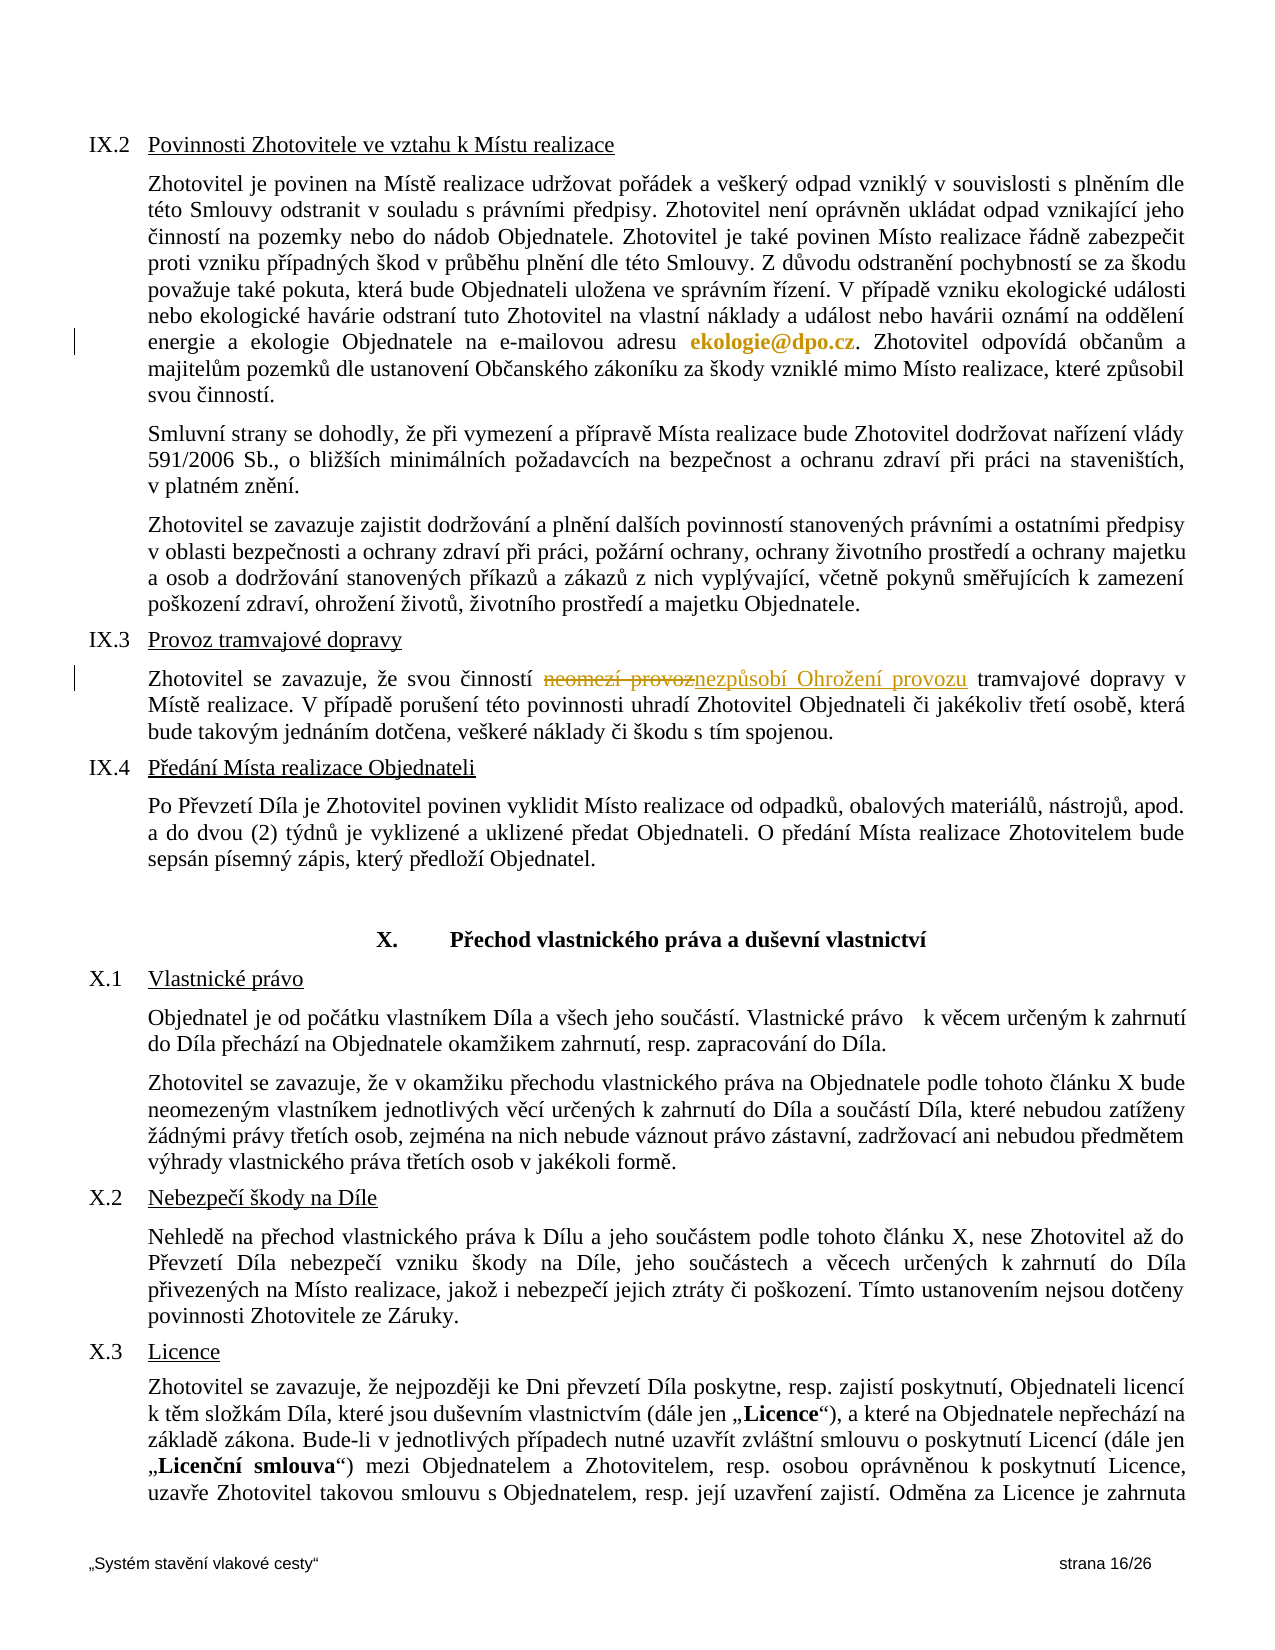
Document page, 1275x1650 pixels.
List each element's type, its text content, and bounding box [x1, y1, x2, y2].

text Zhotovitel se zavazuje zajistit dodržování a plnění dalších povinností stanovených právními a ostatními předpisy v oblasti bezpečnosti a ochrany zdraví při práci, požární ochrany, ochrany životního prostředí a ochrany majetku a osob a dodržování stanovených příkazů a zákazů z nich vyplývající, včetně pokynů směřujících k zamezení poškození zdraví, ohrožení životů, životního prostředí a majetku Objednatele. [148, 511, 1186, 617]
text Nehledě na přechod vlastnického práva k Dílu a jeho součástem podle tohoto článku X, nese Zhotovitel až do Převzetí Díla nebezpečí vzniku škody na Díle, jeho součástech a věcech určených k zahrnutí do Díla přivezených na Místo realizace, jakož i nebezpečí jejich ztráty či poškození. Tímto ustanovením nejsou dotčeny povinnosti Zhotovitele ze Záruky. [148, 1223, 1186, 1328]
list Vlastnické právo [89, 965, 1184, 992]
subtitle Přechod vlastnického práva a duševní vlastnictví [118, 926, 1184, 953]
text Zhotovitel je povinen na Místě realizace udržovat pořádek a veškerý odpad vzniklý v souvislosti s plněním dle této Smlouvy odstranit v souladu s právními předpisy. Zhotovitel není oprávněn ukládat odpad vznikající jeho činností na pozemky nebo do nádob Objednatele. Zhotovitel je také povinen Místo realizace řádně zabezpečit proti vzniku případných škod v průběhu plnění dle této Smlouvy. Z důvodu odstranění pochybností se za škodu považuje také pokuta, která bude Objednateli uložena ve správním řízení. V případě vzniku ekologické události nebo ekologické havárie odstraní tuto Zhotovitel na vlastní náklady a událost nebo havárii oznámí na oddělení energie a ekologie Objednatele na e-mailovou adresu ekologie@dpo.cz. Zhotovitel odpovídá občanům a majitelům pozemků dle ustanovení Občanského zákoníku za škody vzniklé mimo Místo realizace, které způsobil svou činností. [148, 170, 1186, 407]
list Předání Místa realizace Objednateli [89, 753, 1184, 780]
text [148, 1373, 1186, 1505]
list Provoz tramvajové dopravy [89, 626, 1184, 653]
text Zhotovitel se zavazuje, že svou činností tramvajové dopravy v Místě realizace. V případě porušení této povinnosti uhradí Zhotovitel Objednateli či jakékoliv třetí osobě, která bude takovým jednáním dotčena, veškeré náklady či škodu s tím spojenou. [148, 665, 1186, 744]
text Zhotovitel se zavazuje, že v okamžiku přechodu vlastnického práva na Objednatele podle tohoto článku X bude neomezeným vlastníkem jednotlivých věcí určených k zahrnutí do Díla a součástí Díla, které nebudou zatíženy žádnými právy třetích osob, zejména na nich nebude váznout právo zástavní, zadržovací ani nebudou předmětem výhrady vlastnického práva třetích osob v jakékoli formě. [148, 1069, 1186, 1175]
text Smluvní strany se dohodly, že při vymezení a přípravě Místa realizace bude Zhotovitel dodržovat nařízení vlády 591/2006 Sb., o bližších minimálních požadavcích na bezpečnost a ochranu zdraví při práci na staveništích, v platném znění. [148, 420, 1186, 499]
text Objednatel je od počátku vlastníkem Díla a všech jeho součástí. Vlastnické právo k věcem určeným k zahrnutí do Díla přechází na Objednatele okamžikem zahrnutí, resp. zapracování do Díla. [148, 1004, 1186, 1057]
list Nebezpečí škody na Díle [89, 1184, 1184, 1210]
text Po Převzetí Díla je Zhotovitel povinen vyklidit Místo realizace od odpadků, obalových materiálů, nástrojů, apod. a do dvou (2) týdnů je vyklizené a uklizené předat Objednateli. O předání Místa realizace Zhotovitelem bude sepsán písemný zápis, který předloží Objednatel. [148, 792, 1186, 871]
list Povinnosti Zhotovitele ve vztahu k Místu realizace [89, 131, 1184, 158]
list Licence [89, 1338, 1184, 1364]
